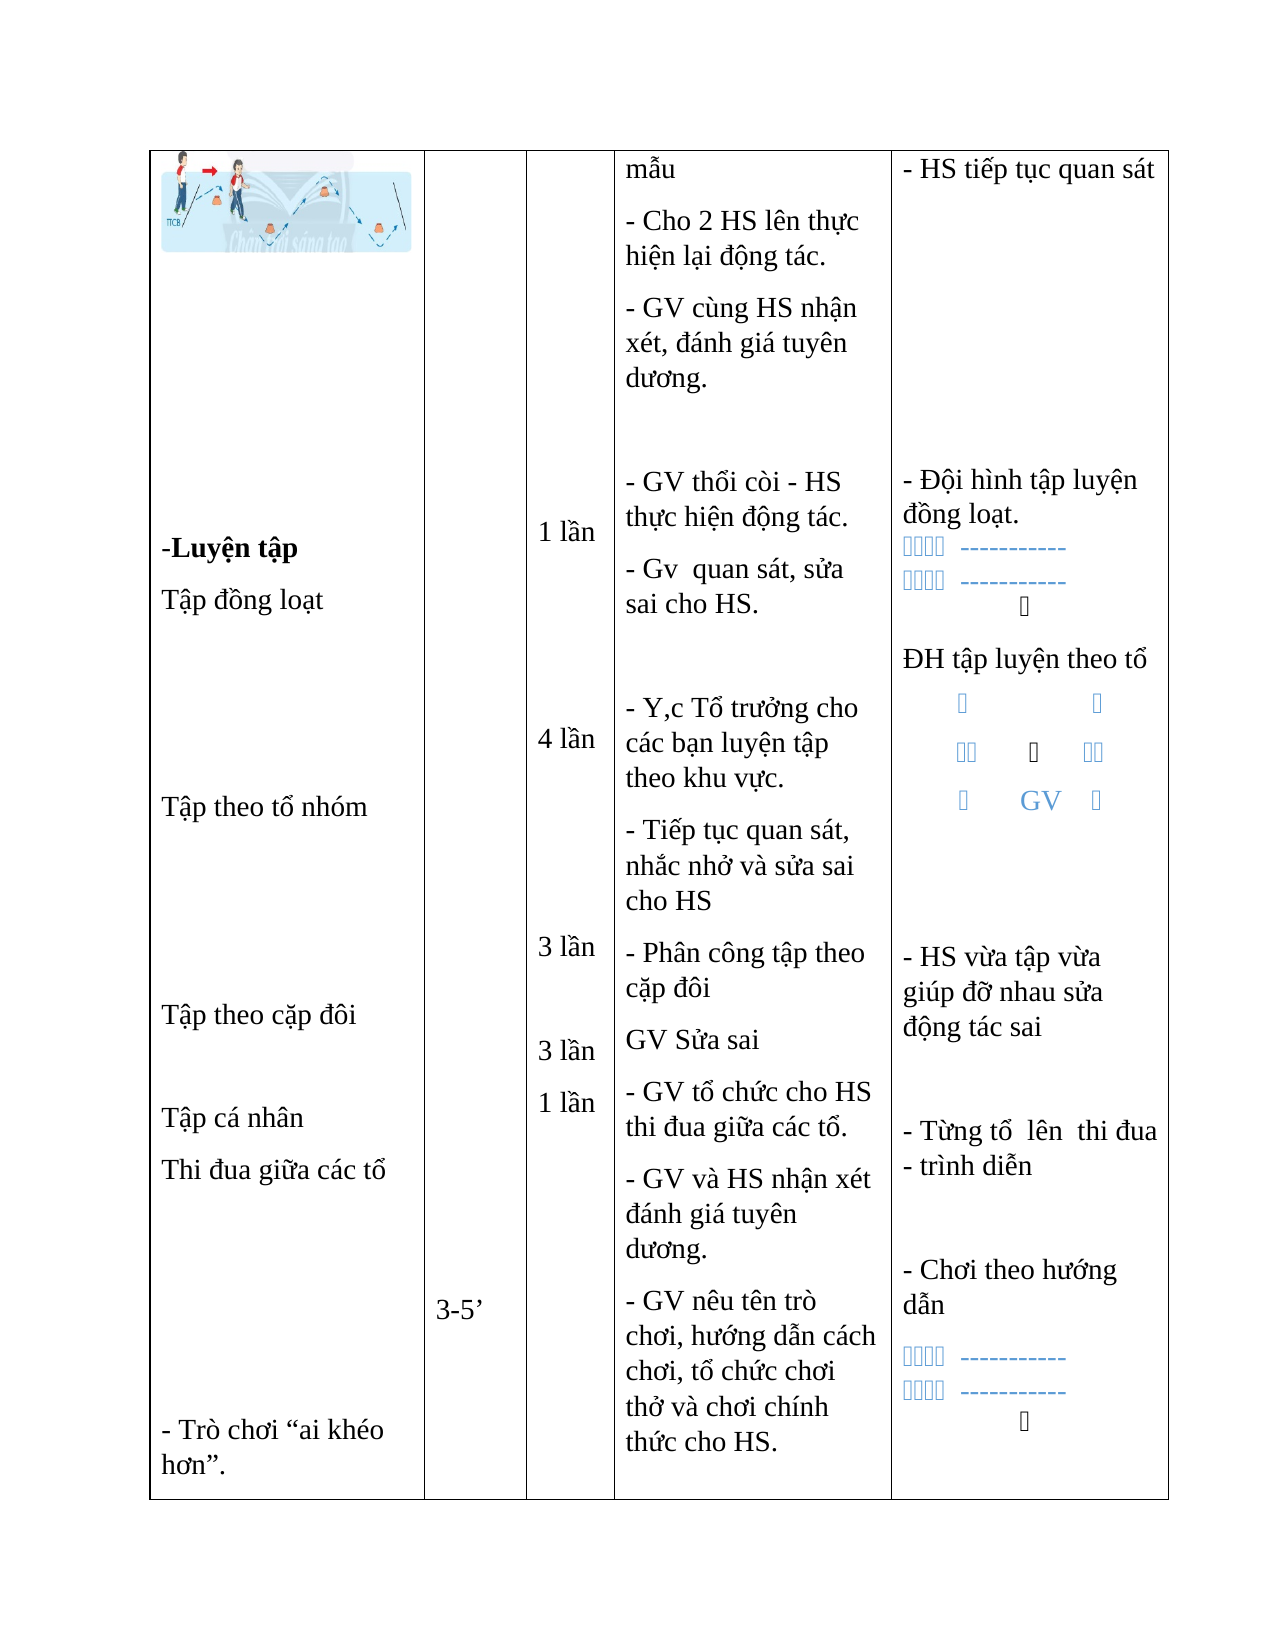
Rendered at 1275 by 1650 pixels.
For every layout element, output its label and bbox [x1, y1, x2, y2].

table_cell [892, 151, 1168, 1499]
picture [161, 151, 412, 253]
table_cell [615, 151, 891, 1499]
table_cell [425, 151, 526, 1499]
table_cell [527, 151, 614, 1499]
table_cell [151, 151, 424, 1499]
